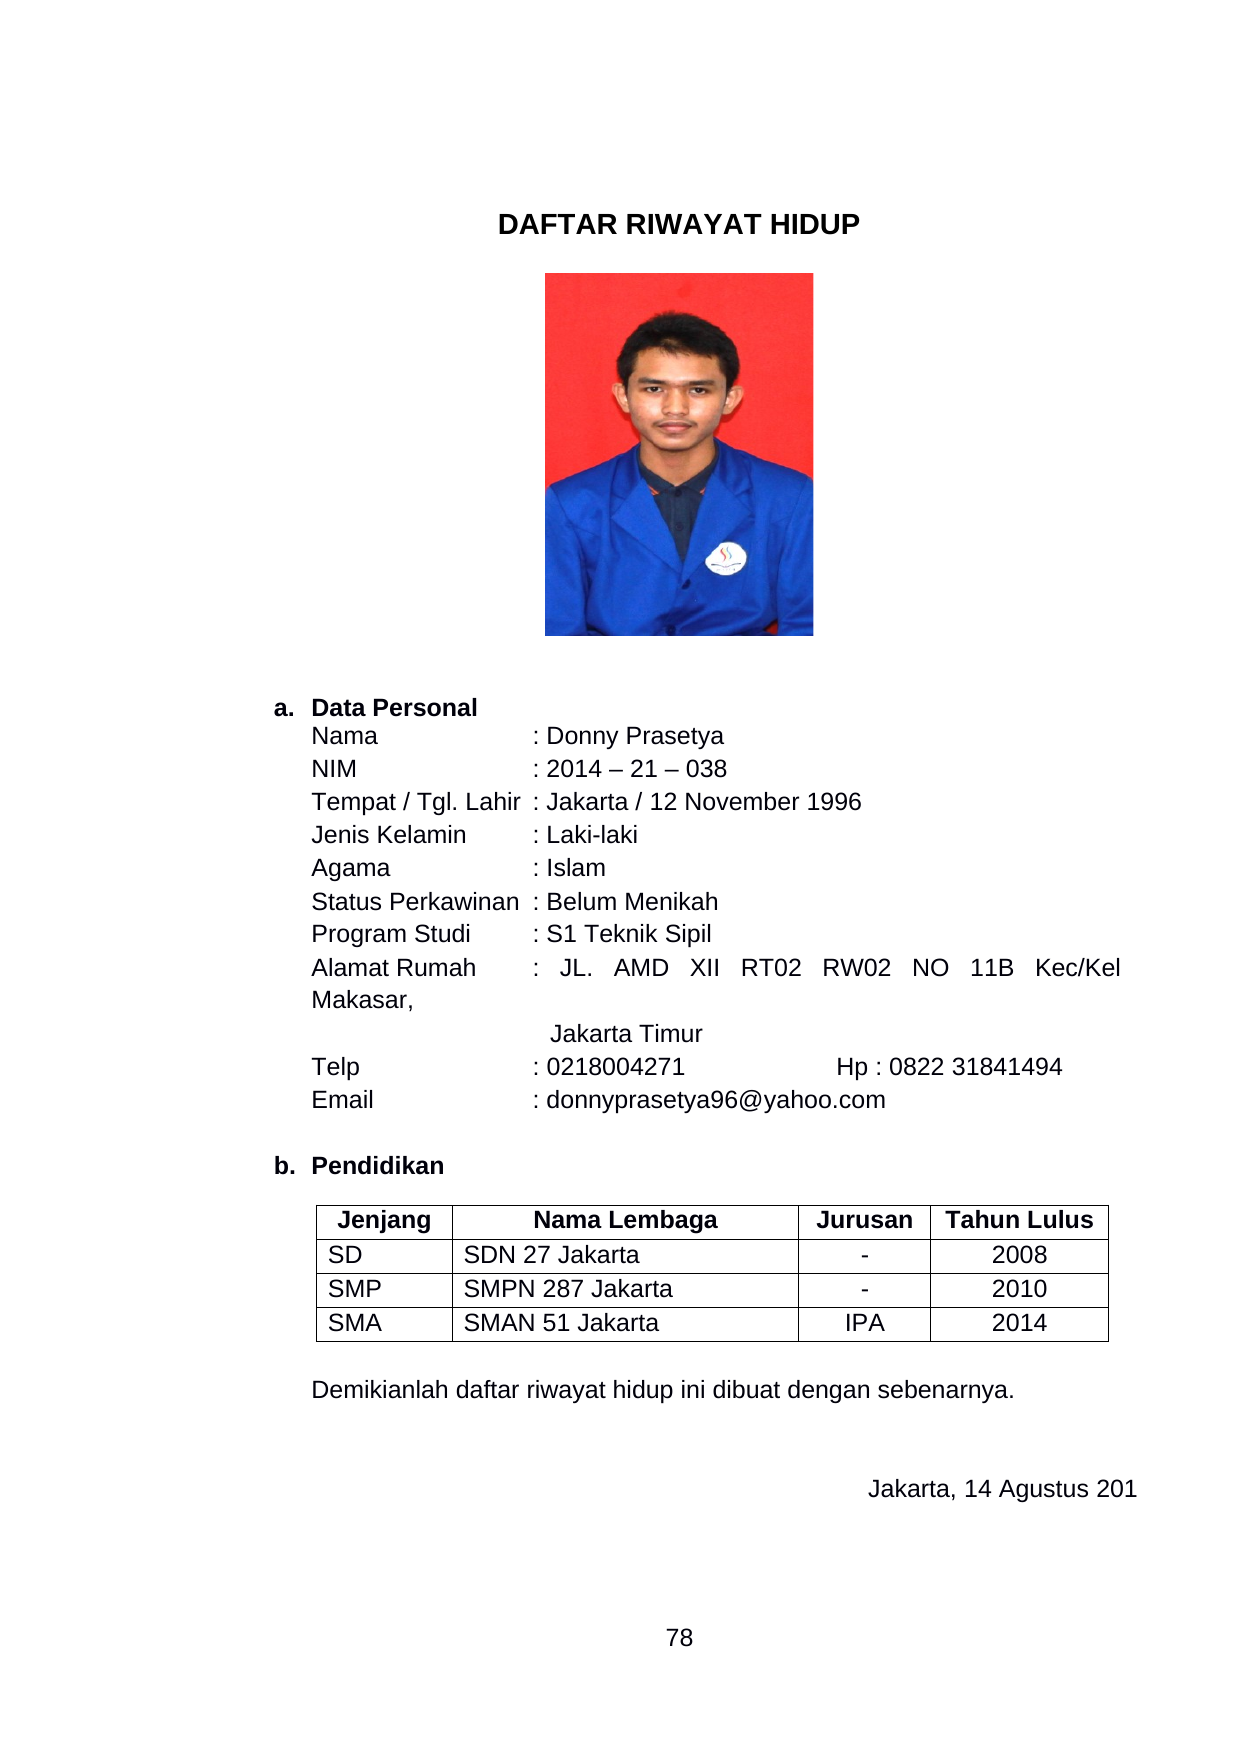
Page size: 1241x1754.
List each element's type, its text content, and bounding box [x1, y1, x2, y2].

list Agama : Islam [311, 853, 1122, 882]
list Data Personal [274, 693, 1122, 721]
list Telp : 0218004271 Hp : 0822 31841494 [311, 1052, 1122, 1080]
table_cell 2010 [931, 1274, 1108, 1307]
list Jakarta Timur [311, 1018, 1122, 1047]
table_cell IPA [799, 1308, 930, 1341]
table_cell - [799, 1274, 930, 1307]
table_cell SD [317, 1240, 452, 1273]
table_header Nama Lembaga [453, 1206, 798, 1238]
table_cell - [799, 1240, 930, 1273]
list Nama : Donny Prasetya [311, 721, 1122, 750]
table_cell SMA [317, 1308, 452, 1341]
list Status Perkawinan : Belum Menikah [311, 886, 1122, 915]
list Program Studi : S1 Teknik Sipil [311, 919, 1122, 948]
table_header Jurusan [799, 1206, 930, 1238]
table_header Tahun Lulus [931, 1206, 1108, 1238]
text DAFTAR RIWAYAT HIDUP [236, 207, 1122, 240]
table_cell 2014 [931, 1308, 1108, 1341]
picture [545, 273, 814, 636]
list NIM : 2014 – 21 – 038 [311, 754, 1122, 783]
text Demikianlah daftar riwayat hidup ini dibuat dengan sebenarnya. [311, 1375, 1122, 1403]
list Tempat / Tgl. Lahir : Jakarta / 12 November 1996 [311, 787, 1122, 816]
table_cell SDN 27 Jakarta [453, 1240, 798, 1273]
table_cell 2008 [931, 1240, 1108, 1273]
list Jenis Kelamin : Laki-laki [311, 820, 1122, 849]
list Pendidikan [274, 1151, 1122, 1179]
table_header Jenjang [317, 1206, 452, 1238]
table_cell SMPN 287 Jakarta [453, 1274, 798, 1307]
table_cell SMAN 51 Jakarta [453, 1308, 798, 1341]
table_cell SMP [317, 1274, 452, 1307]
list Email : donnyprasetya96@yahoo.com [311, 1084, 1122, 1113]
text Jakarta, 14 Agustus 2018 [236, 1474, 1122, 1503]
list Alamat Rumah : JL. AMD XII RT02 RW02 NO 11B Kec/Kel Makasar, [311, 952, 1122, 1014]
